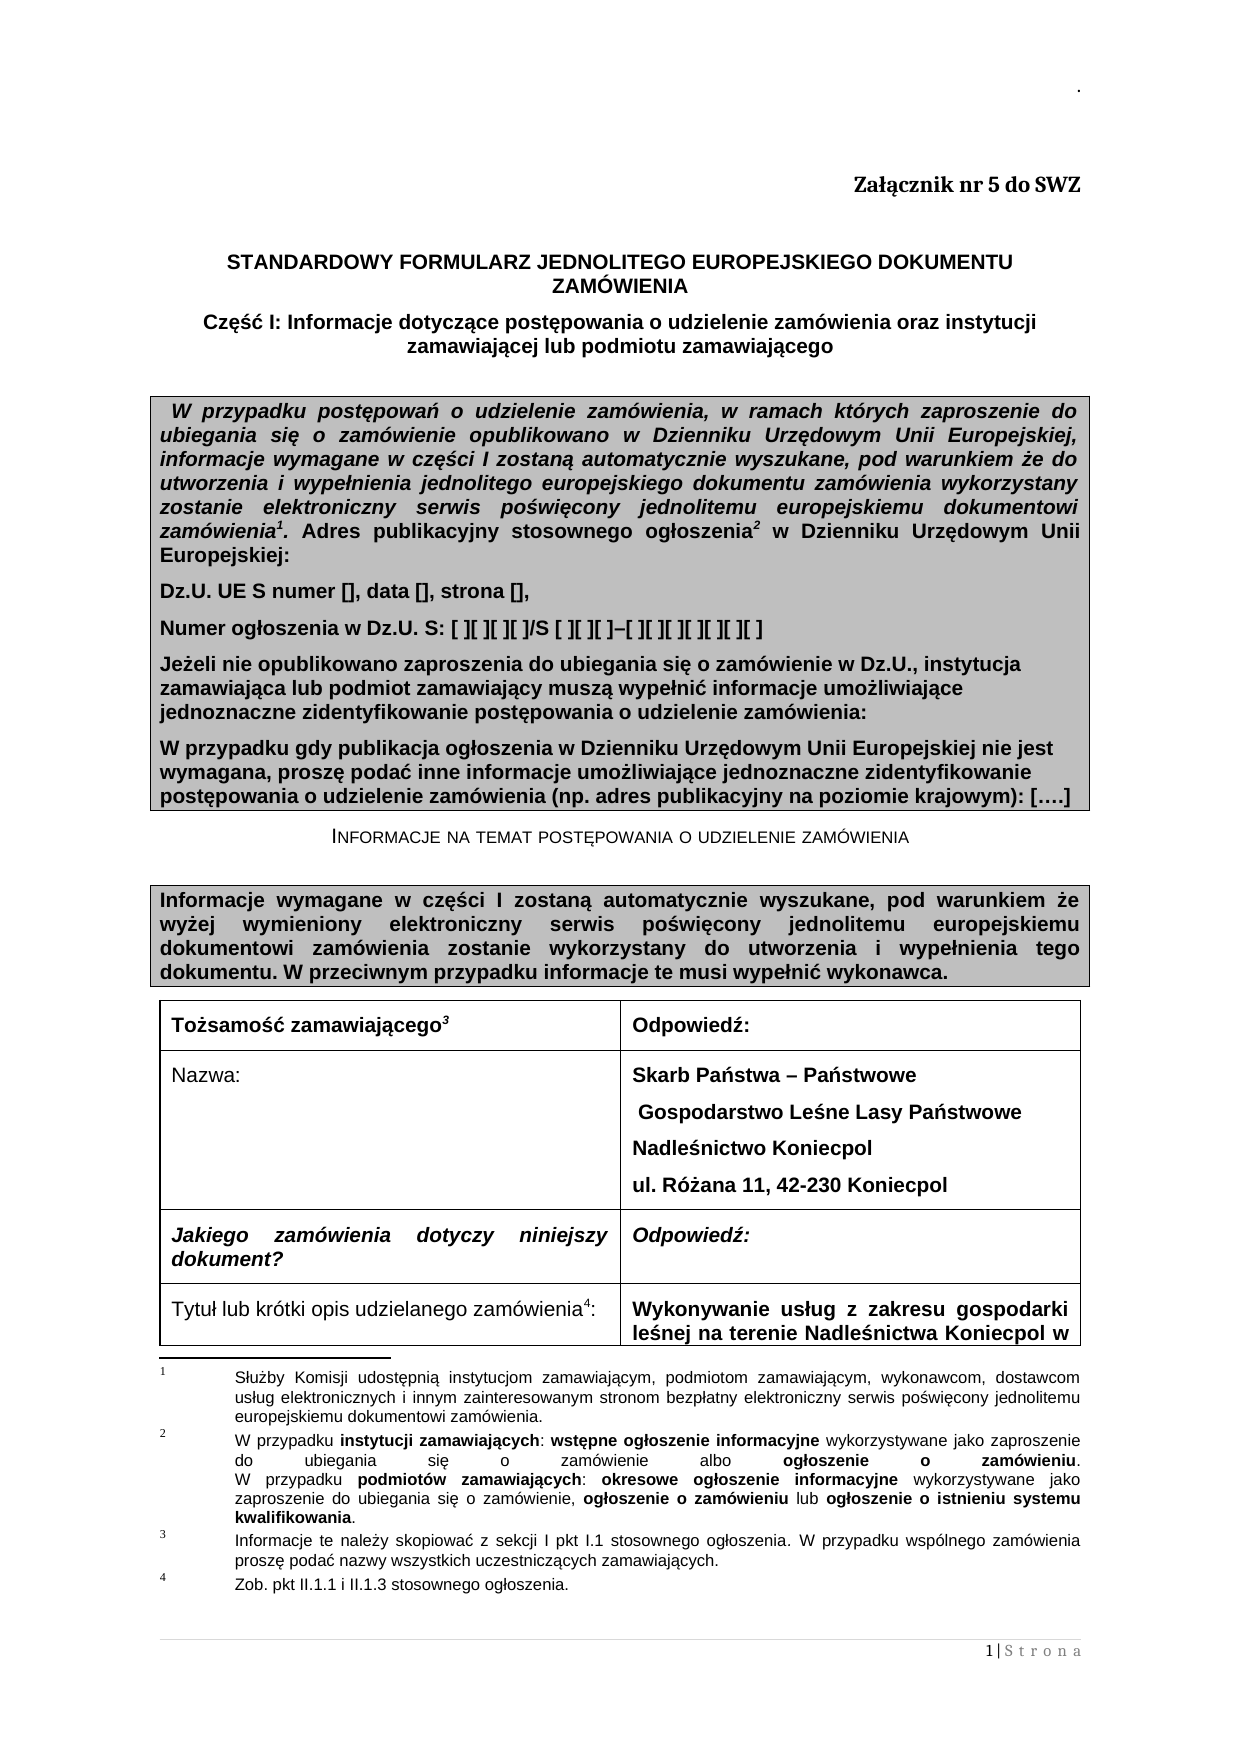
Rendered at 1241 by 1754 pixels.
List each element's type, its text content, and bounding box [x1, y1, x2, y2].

table_cell Jakiego zamówienia dotyczy niniejszy dokument? [161, 1210, 620, 1283]
text Część I: Informacje dotyczące postępowania o udzielenie zamówienia oraz instytucji zamawiającej lub podmiotu zamawiającego [159, 310, 1081, 358]
table_cell Odpowiedź: [621, 1210, 1080, 1283]
text W przypadku postępowań o udzielenie zamówienia, w ramach których zaproszenie do ubiegania się o zamówienie opublikowano w Dzienniku Urzędowym Unii Europejskiej, informacje wymagane w części I zostaną automatycznie wyszukane, pod warunkiem że do utworzenia i wypełnienia jednolitego europejskiego dokumentu zamówienia wykorzystany zostanie elektroniczny serwis poświęcony jednolitemu europejskiemu dokumentowi zamówienia. Adres publikacyjny stosownego ogłoszenia w Dzienniku Urzędowym Unii Europejskiej: [151, 397, 1089, 566]
text Numer ogłoszenia w Dz.U. S: [ ][ ][ ][ ]/S [ ][ ][ ]–[ ][ ][ ][ ][ ][ ][ ] [151, 612, 1089, 639]
text Informacje na temat postępowania o udzielenie zamówienia [159, 824, 1081, 848]
table_cell Skarb Państwa – Państwowe Gospodarstwo Leśne Lasy Państwowe Nadleśnictwo Koniecpol ul. Różana 11, 42-230 Koniecpol [621, 1051, 1080, 1209]
table_cell Nazwa: [161, 1051, 620, 1209]
table_header Odpowiedź: [621, 1001, 1080, 1050]
text Standardowy formularz jednolitego europejskiego dokumentu zamówienia [159, 250, 1081, 298]
table_header Tożsamość zamawiającego [161, 1001, 620, 1050]
text W przypadku gdy publikacja ogłoszenia w Dzienniku Urzędowym Unii Europejskiej nie jest wymagana, proszę podać inne informacje umożliwiające jednoznaczne zidentyfikowanie postępowania o udzielenie zamówienia (np. adres publikacyjny na poziomie krajowym): [….] [151, 733, 1089, 810]
text Informacje wymagane w części I zostaną automatycznie wyszukane, pod warunkiem że wyżej wymieniony elektroniczny serwis poświęcony jednolitemu europejskiemu dokumentowi zamówienia zostanie wykorzystany do utworzenia i wypełnienia tego dokumentu. W przeciwnym przypadku informacje te musi wypełnić wykonawca. [151, 886, 1089, 986]
text Jeżeli nie opublikowano zaproszenia do ubiegania się o zamówienie w Dz.U., instytucja zamawiająca lub podmiot zamawiający muszą wypełnić informacje umożliwiające jednoznaczne zidentyfikowanie postępowania o udzielenie zamówienia: [151, 649, 1089, 724]
text Załącznik nr 5 do SWZ [159, 172, 1081, 198]
text Dz.U. UE S numer [], data [], strona [], [151, 576, 1089, 603]
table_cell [621, 1284, 1080, 1344]
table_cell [161, 1284, 620, 1344]
